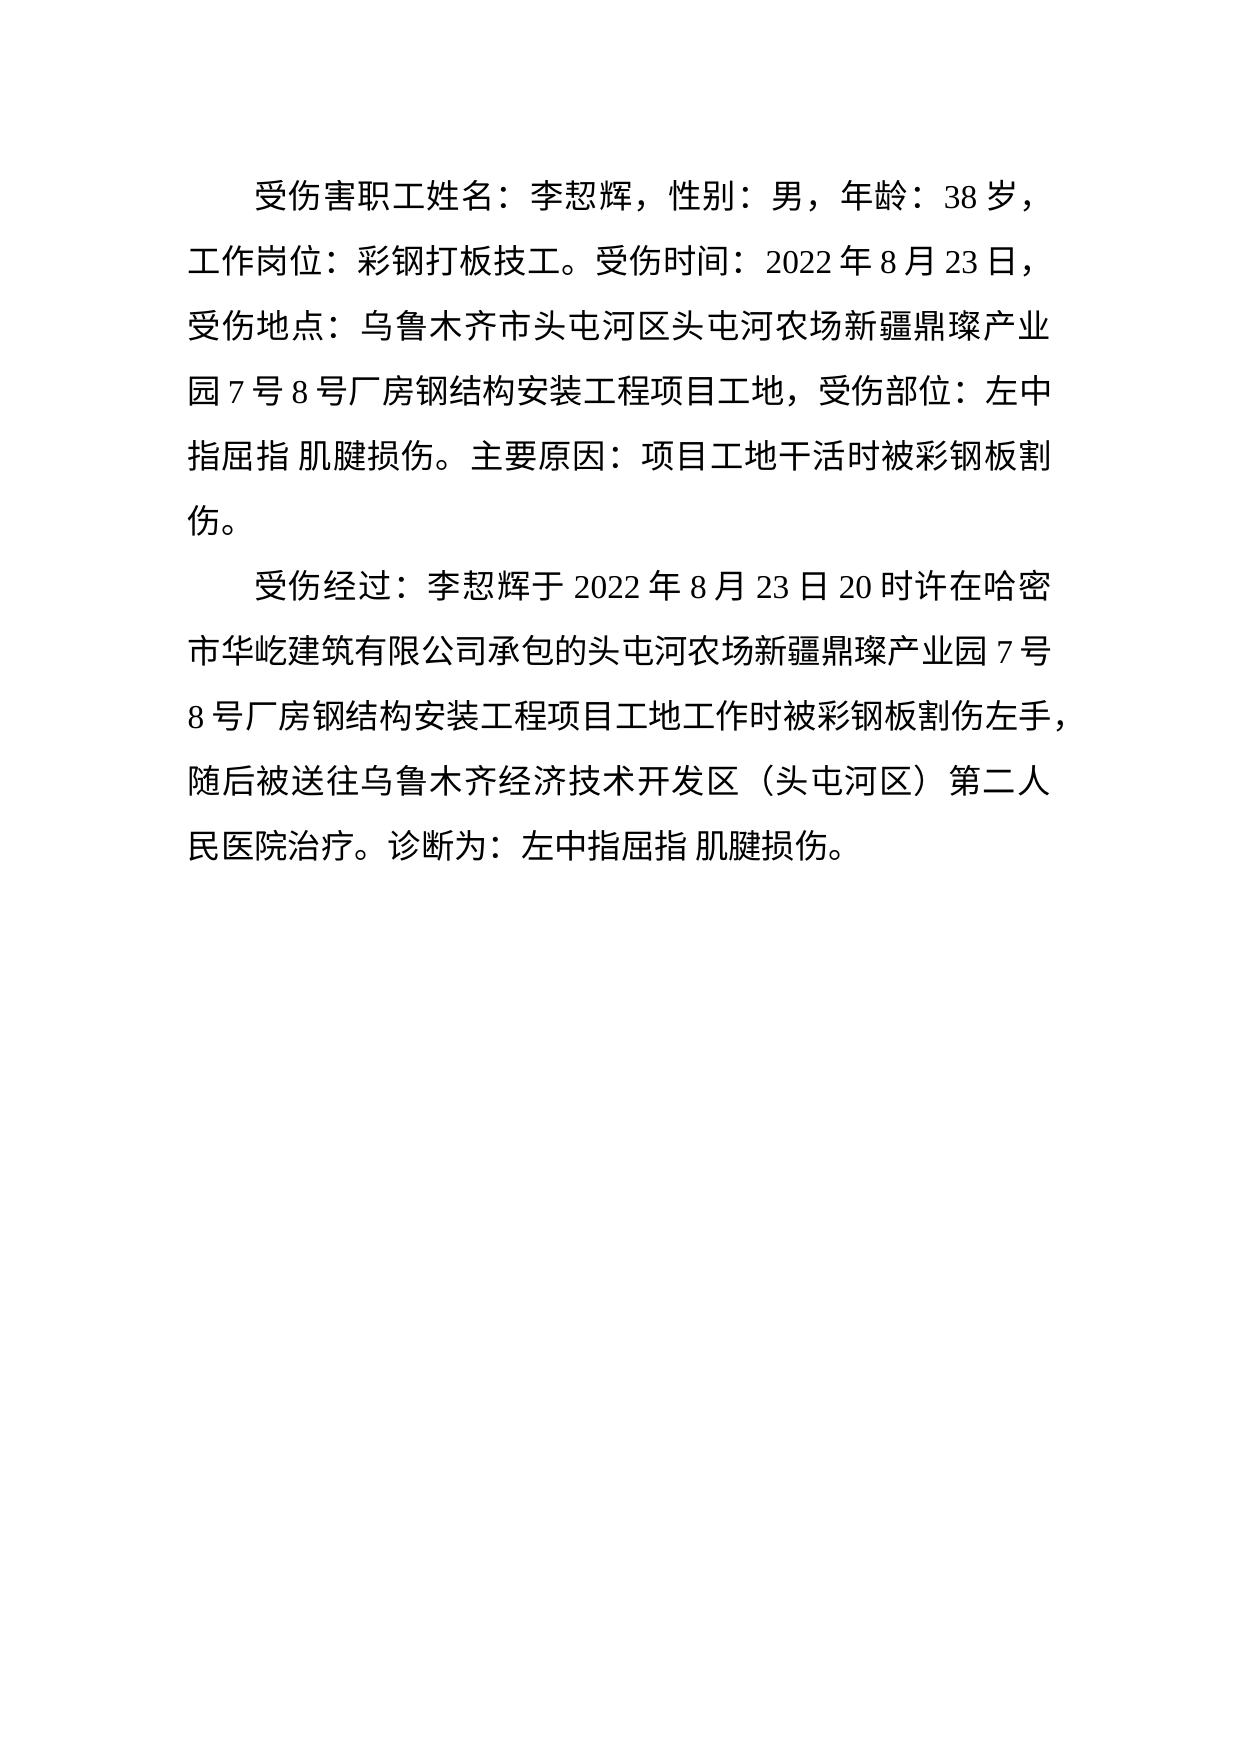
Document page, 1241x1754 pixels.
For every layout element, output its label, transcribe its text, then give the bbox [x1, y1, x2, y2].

text 受伤害职工姓名：李恝辉，性别：男，年龄：38岁，工作岗位：彩钢打板技工。受伤时间：2022年8月23日，受伤地点：乌鲁木齐市头屯河区头屯河农场新疆鼎璨产业园7号8号厂房钢结构安装工程项目工地，受伤部位：左中指屈指 肌腱损伤。主要原因：项目工地干活时被彩钢板割伤。 [187, 162, 1053, 552]
text 受伤经过：李恝辉于2022年8月23日20时许在哈密市华屹建筑有限公司承包的头屯河农场新疆鼎璨产业园7号8号厂房钢结构安装工程项目工地工作时被彩钢板割伤左手，随后被送往乌鲁木齐经济技术开发区（头屯河区）第二人民医院治疗。诊断为：左中指屈指 肌腱损伤。 [187, 552, 1053, 877]
